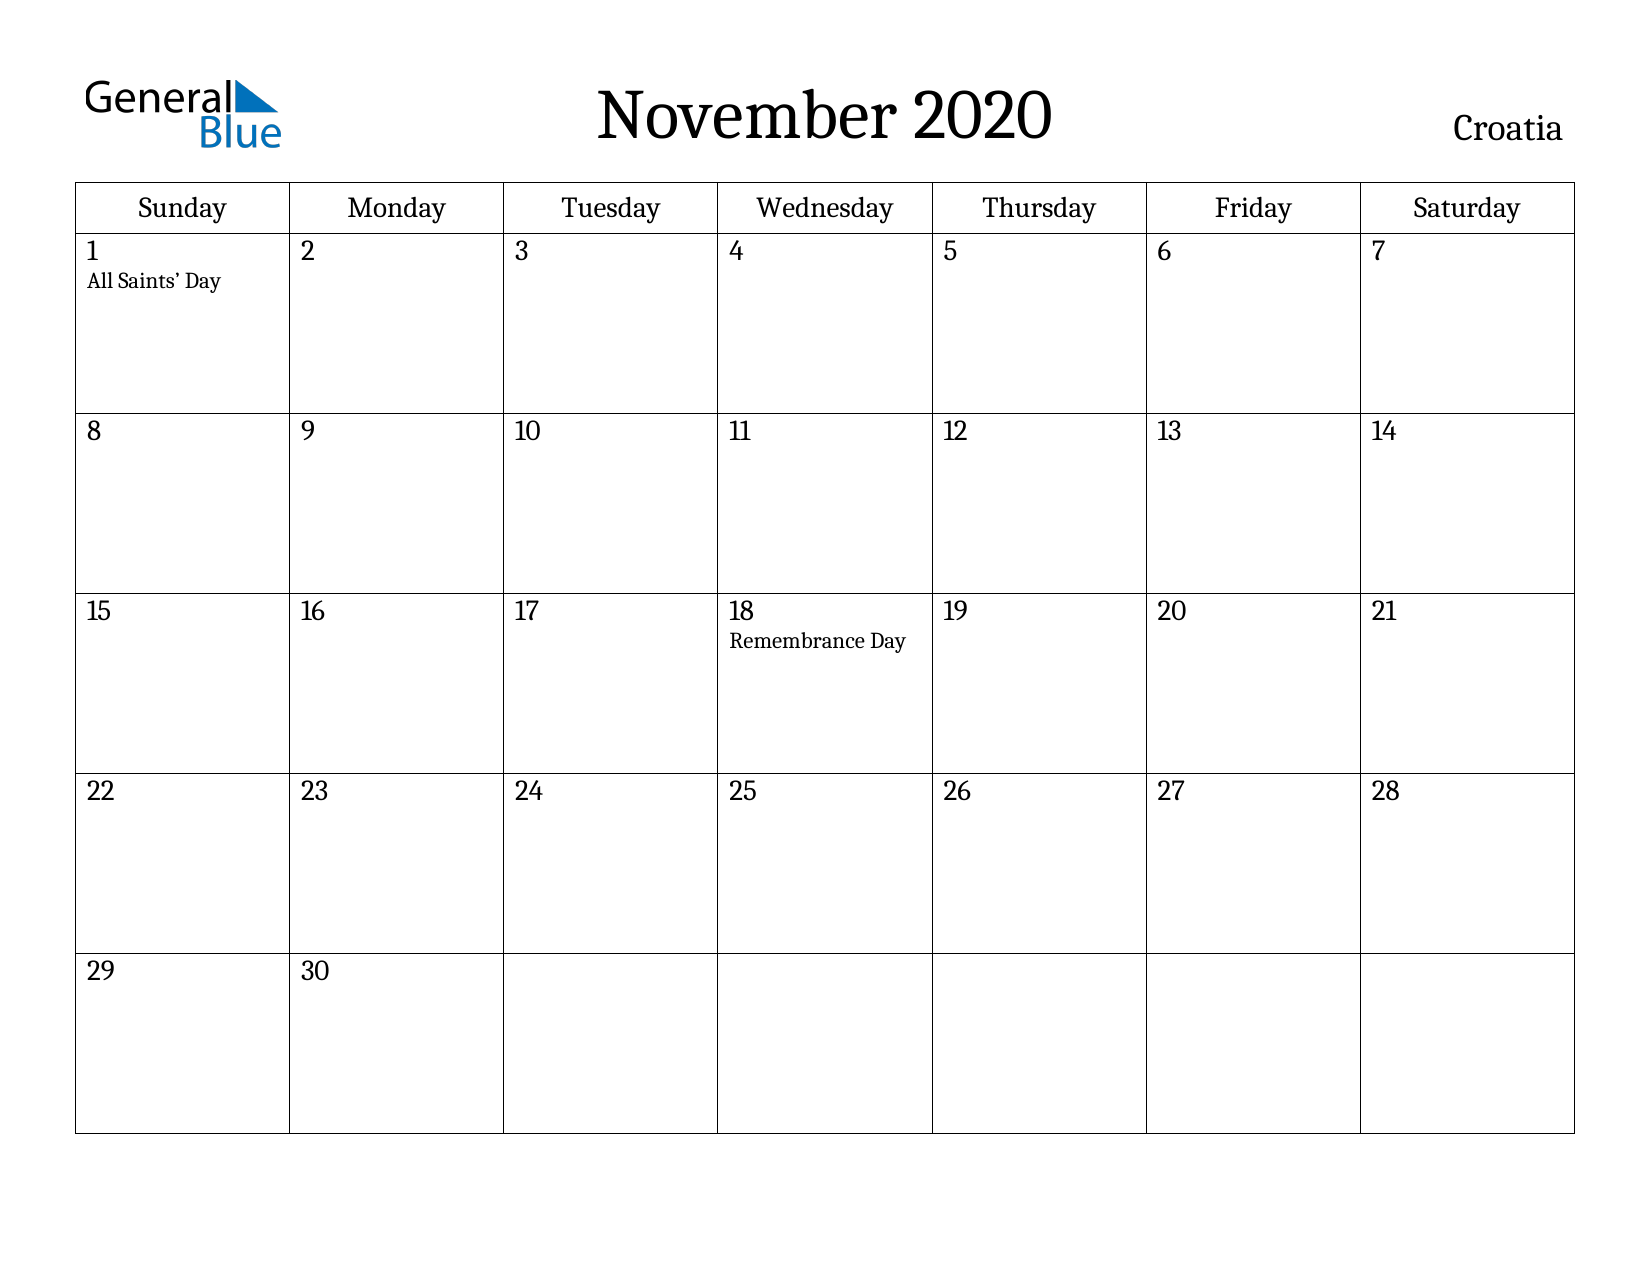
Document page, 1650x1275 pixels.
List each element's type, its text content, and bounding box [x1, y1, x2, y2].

table_cell 25 [718, 774, 932, 807]
table_cell Remembrance Day [718, 627, 932, 773]
table_cell [76, 448, 289, 593]
table_cell 21 [1361, 594, 1574, 627]
table_cell Friday [1147, 183, 1360, 233]
table_cell [290, 448, 503, 593]
table_header November 2020 [504, 75, 1146, 182]
table_cell [1361, 954, 1574, 987]
table_cell 8 [76, 414, 289, 447]
table_cell [718, 448, 932, 593]
table_cell 30 [290, 954, 503, 987]
table_cell 12 [933, 414, 1146, 447]
table_cell All Saints’ Day [76, 267, 289, 413]
table_cell 9 [290, 414, 503, 447]
table_cell Sunday [76, 183, 289, 233]
table_cell [718, 267, 932, 413]
table_cell [504, 954, 717, 987]
table_cell [1147, 627, 1360, 773]
table_cell 17 [504, 594, 717, 627]
table_cell 4 [718, 234, 932, 267]
table_cell Wednesday [718, 183, 932, 233]
table_cell 27 [1147, 774, 1360, 807]
table_cell 3 [504, 234, 717, 267]
table_cell 22 [76, 774, 289, 807]
table_cell [76, 627, 289, 773]
table_cell [1147, 808, 1360, 953]
table_cell [1361, 627, 1574, 773]
table_cell 24 [504, 774, 717, 807]
table_cell 29 [76, 954, 289, 987]
table_cell 2 [290, 234, 503, 267]
table_cell 19 [933, 594, 1146, 627]
table_cell 23 [290, 774, 503, 807]
table_cell Monday [290, 183, 503, 233]
table_cell 16 [290, 594, 503, 627]
table_cell 28 [1361, 774, 1574, 807]
table_cell [504, 988, 717, 1133]
table_cell 6 [1147, 234, 1360, 267]
table_cell [76, 808, 289, 953]
table_cell [933, 954, 1146, 987]
table_cell [1147, 988, 1360, 1133]
table_cell [504, 448, 717, 593]
table_cell [1361, 808, 1574, 953]
table_cell [933, 448, 1146, 593]
table_cell [504, 267, 717, 413]
table_cell [718, 988, 932, 1133]
table_cell 20 [1147, 594, 1360, 627]
table_cell 18 [718, 594, 932, 627]
table_cell [290, 808, 503, 953]
table_cell 11 [718, 414, 932, 447]
table_cell [718, 954, 932, 987]
table_cell 14 [1361, 414, 1574, 447]
table_cell [1147, 448, 1360, 593]
table_cell 1 [76, 234, 289, 267]
table_cell 5 [933, 234, 1146, 267]
table_cell 13 [1147, 414, 1360, 447]
picture [86, 80, 281, 148]
table_cell [290, 988, 503, 1133]
table_cell [1361, 988, 1574, 1133]
table_header [76, 75, 503, 182]
table_cell [504, 627, 717, 773]
table_cell [290, 267, 503, 413]
table_cell 10 [504, 414, 717, 447]
table_cell [290, 627, 503, 773]
table_cell [76, 988, 289, 1133]
table_cell [504, 808, 717, 953]
table_cell Tuesday [504, 183, 717, 233]
table_header Croatia [1146, 75, 1574, 182]
table_cell [1147, 954, 1360, 987]
table_cell 26 [933, 774, 1146, 807]
table_cell [933, 627, 1146, 773]
table_cell [933, 808, 1146, 953]
table_cell 7 [1361, 234, 1574, 267]
table_cell [933, 267, 1146, 413]
table_cell [1147, 267, 1360, 413]
table_cell [933, 988, 1146, 1133]
table_cell Thursday [933, 183, 1146, 233]
table_cell [1361, 448, 1574, 593]
table_cell Saturday [1361, 183, 1574, 233]
table_cell 15 [76, 594, 289, 627]
table_cell [1361, 267, 1574, 413]
table_cell [718, 808, 932, 953]
